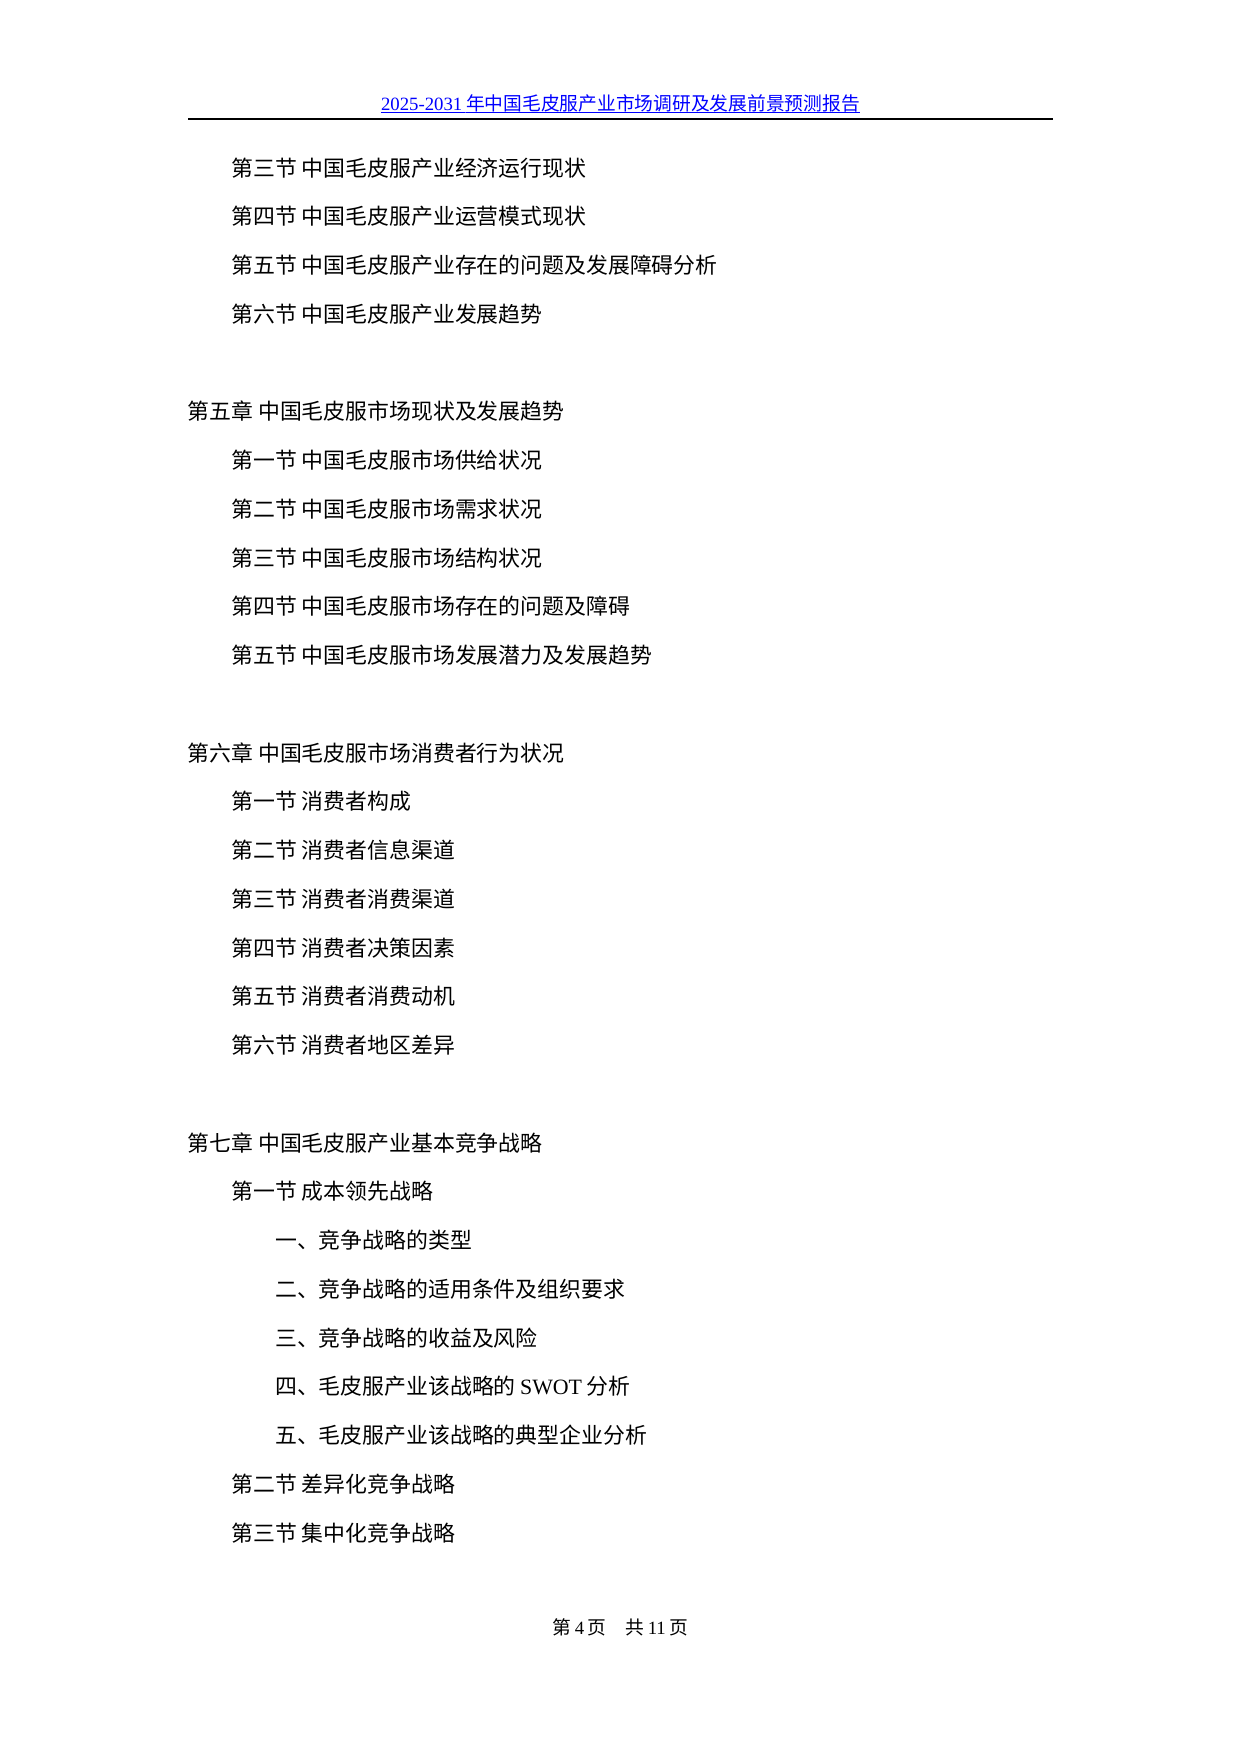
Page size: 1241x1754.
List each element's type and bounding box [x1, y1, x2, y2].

text [187, 150, 1053, 1548]
